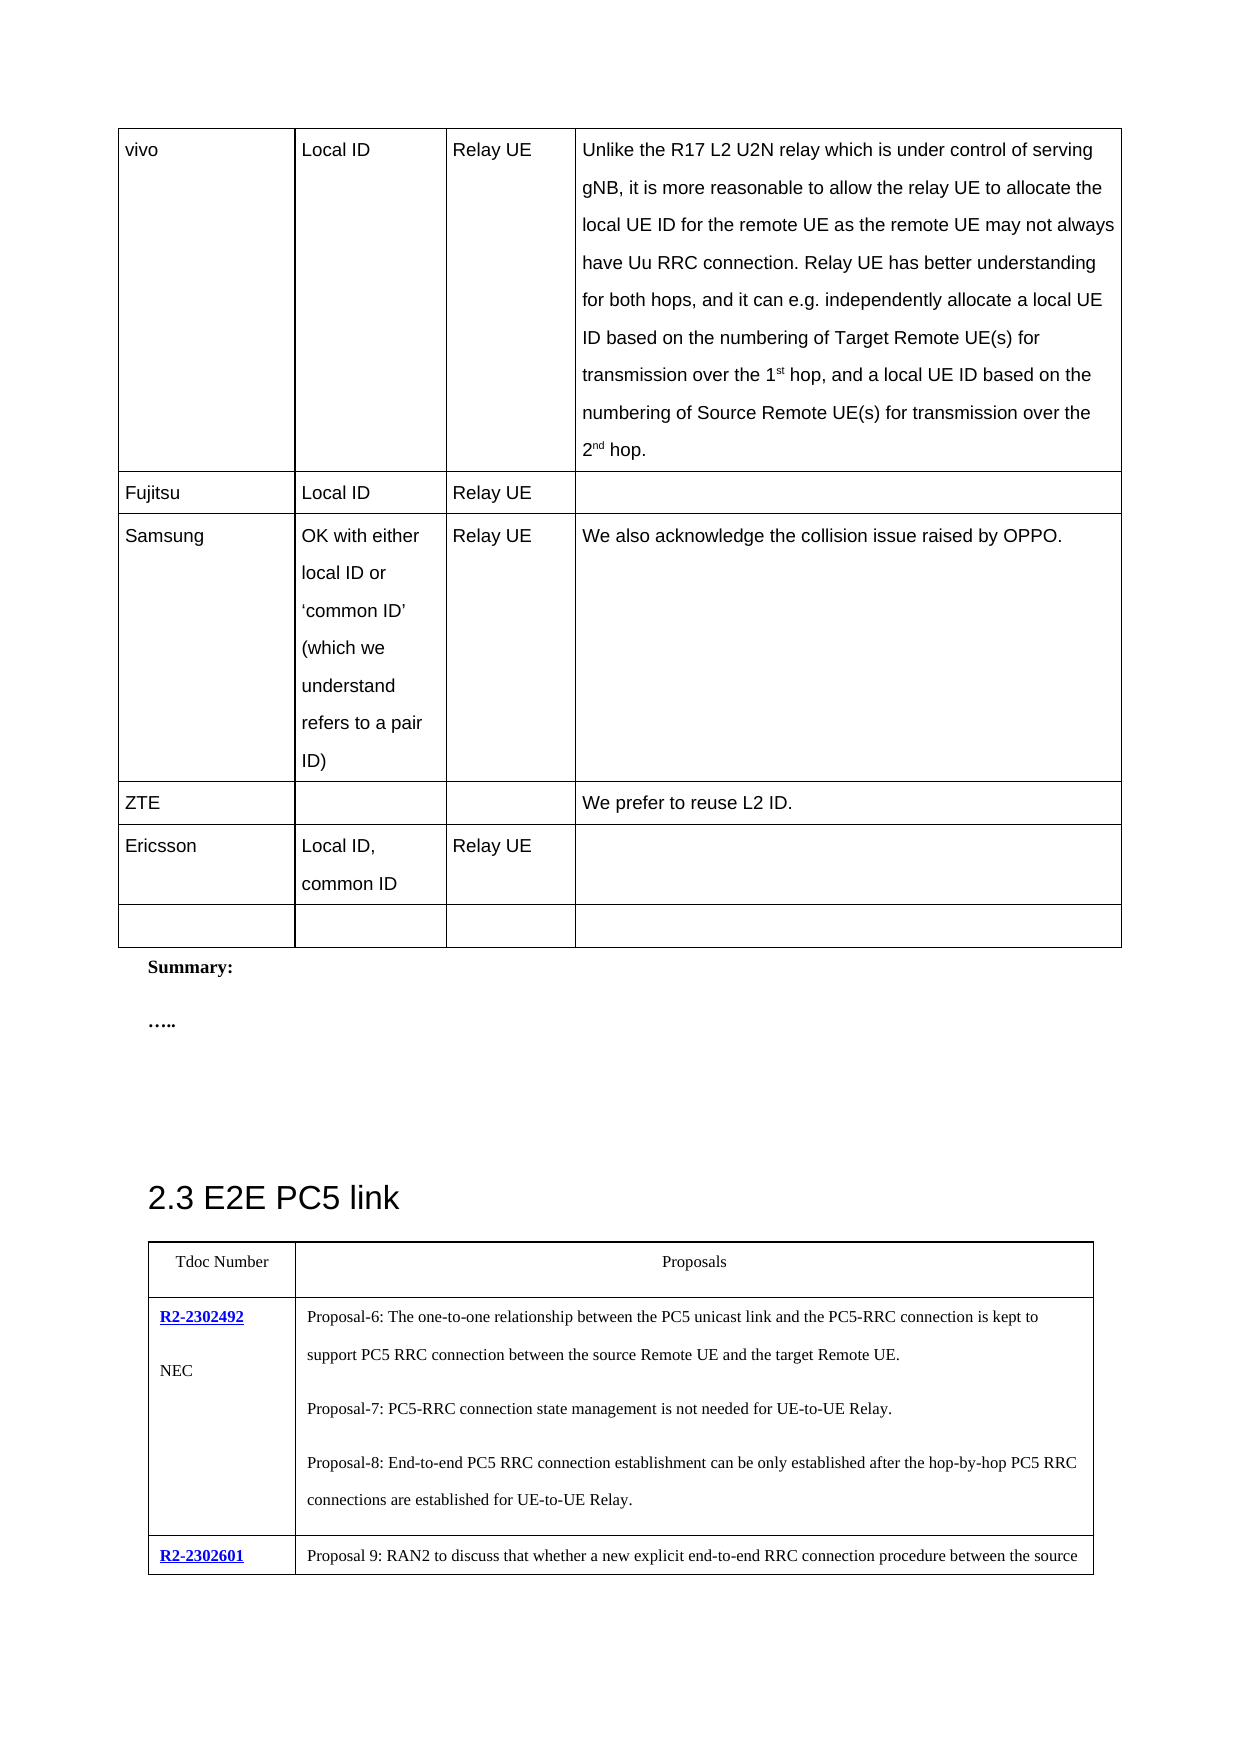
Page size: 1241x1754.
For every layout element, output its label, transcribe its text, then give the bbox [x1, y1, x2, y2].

table_cell Local ID [296, 472, 446, 513]
table_cell ZTE [119, 782, 294, 824]
subtitle 2.3 E2E PC5 link [148, 1160, 1092, 1235]
table_cell [296, 782, 446, 824]
table_cell Relay UE [447, 472, 575, 513]
table_cell Ericsson [119, 825, 294, 904]
table_cell Relay UE [447, 129, 575, 471]
text ….. [148, 1002, 1092, 1039]
table_cell R2-2302601 CATT [149, 1536, 295, 1574]
table_cell [576, 472, 1121, 513]
table_cell [576, 825, 1121, 904]
table_cell [576, 905, 1121, 947]
table_cell OK with either local ID or ‘common ID’ (which we understand refers to a pair ID) [296, 514, 446, 781]
table_cell Local ID [296, 129, 446, 471]
table_cell [119, 905, 294, 947]
table_cell vivo [119, 129, 294, 471]
table_cell Proposal-6: The one-to-one relationship between the PC5 unicast link and the PC5-RRC connection is kept to support PC5 RRC connection between the source Remote UE and the target Remote UE. Proposal-7: PC5-RRC connection state management is not needed for UE-to-UE Relay. Proposal-8: End-to-end PC5 RRC connection establishment can be only established after the hop-by-hop PC5 RRC connections are established for UE-to-UE Relay. [296, 1298, 1093, 1535]
table_cell Local ID, common ID [296, 825, 446, 904]
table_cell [296, 1536, 1093, 1574]
table_cell [447, 905, 575, 947]
table_cell Samsung [119, 514, 294, 781]
table_cell [296, 905, 446, 947]
text Summary: [148, 948, 1092, 985]
table_cell R2-2302492 NEC [149, 1298, 295, 1535]
table_cell Relay UE [447, 825, 575, 904]
table_cell [447, 782, 575, 824]
table_header Proposals [296, 1243, 1093, 1297]
table_cell Relay UE [447, 514, 575, 781]
table_cell Fujitsu [119, 472, 294, 513]
table_cell We also acknowledge the collision issue raised by OPPO. [576, 514, 1121, 781]
table_cell We prefer to reuse L2 ID. [576, 782, 1121, 824]
table_header Tdoc Number [149, 1243, 295, 1297]
table_cell Unlike the R17 L2 U2N relay which is under control of serving gNB, it is more reasonable to allow the relay UE to allocate the local UE ID for the remote UE as the remote UE may not always have Uu RRC connection. Relay UE has better understanding for both hops, and it can e.g. independently allocate a local UE ID based on the numbering of Target Remote UE(s) for transmission over the 1st hop, and a local UE ID based on the numbering of Source Remote UE(s) for transmission over the 2nd hop. [576, 129, 1121, 471]
